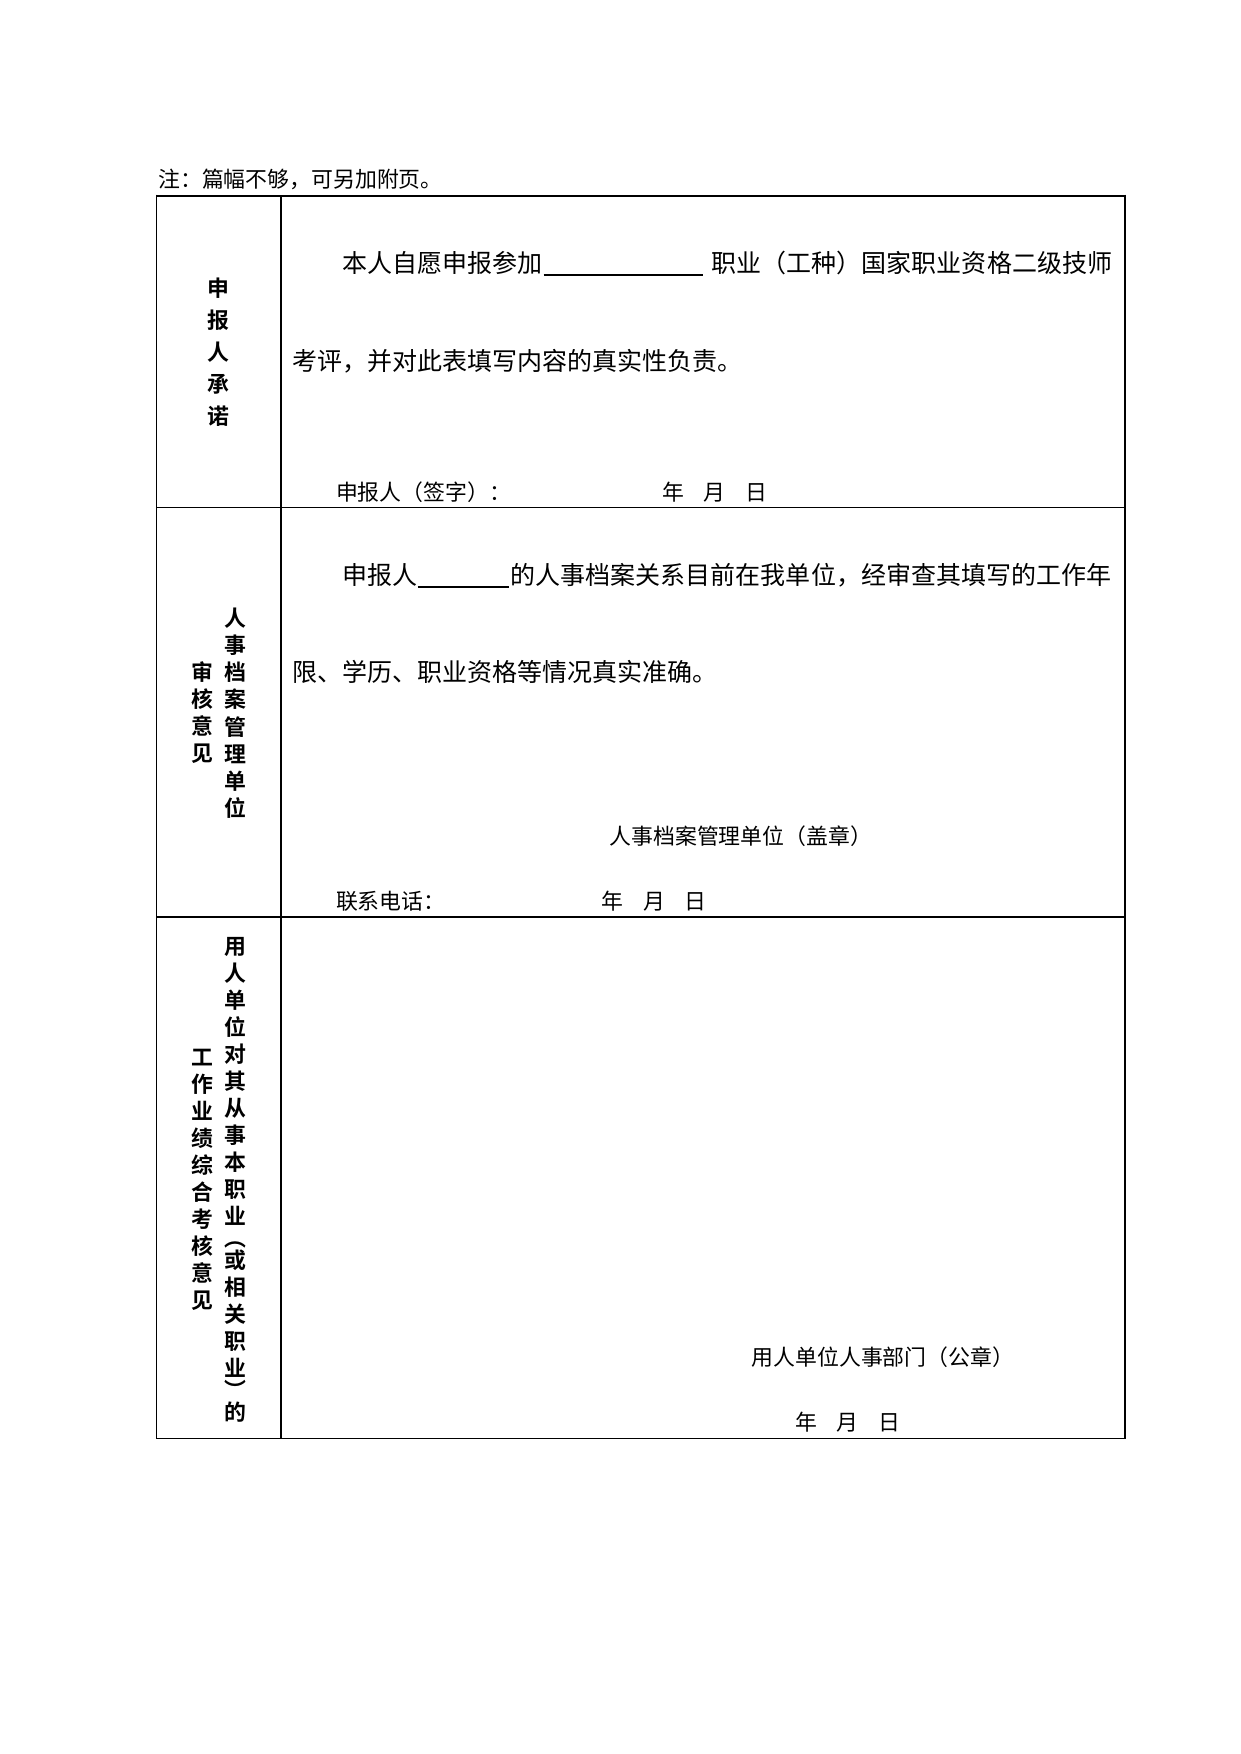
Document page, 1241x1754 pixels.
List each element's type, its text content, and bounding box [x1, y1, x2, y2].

text 注：篇幅不够，可另加附页。 [158, 162, 1053, 194]
table_header 本人自愿申报参加 职业（工种）国家职业资格二级技师考评，并对此表填写内容的真实性负责。 申报人（签字）： 年 月 日 [282, 197, 1124, 507]
table_header 申 报 人 承 诺 [157, 197, 280, 507]
table_cell 用 人 单 位 对 其 从 事 本 职 业（或 相 关 职 业）的 工 作 业 绩 综 合 考 核 意 见 [157, 918, 280, 1437]
table_cell 人 事 档 案 管 理 单 位 审 核 意 见 [157, 508, 280, 916]
table_cell 申报人 的人事档案关系目前在我单位，经审查其填写的工作年限、学历、职业资格等情况真实准确。 人事档案管理单位（盖章） 联系电话： 年 月 日 [282, 508, 1124, 916]
table_cell 用人单位人事部门（公章） 年 月 日 [282, 918, 1124, 1437]
